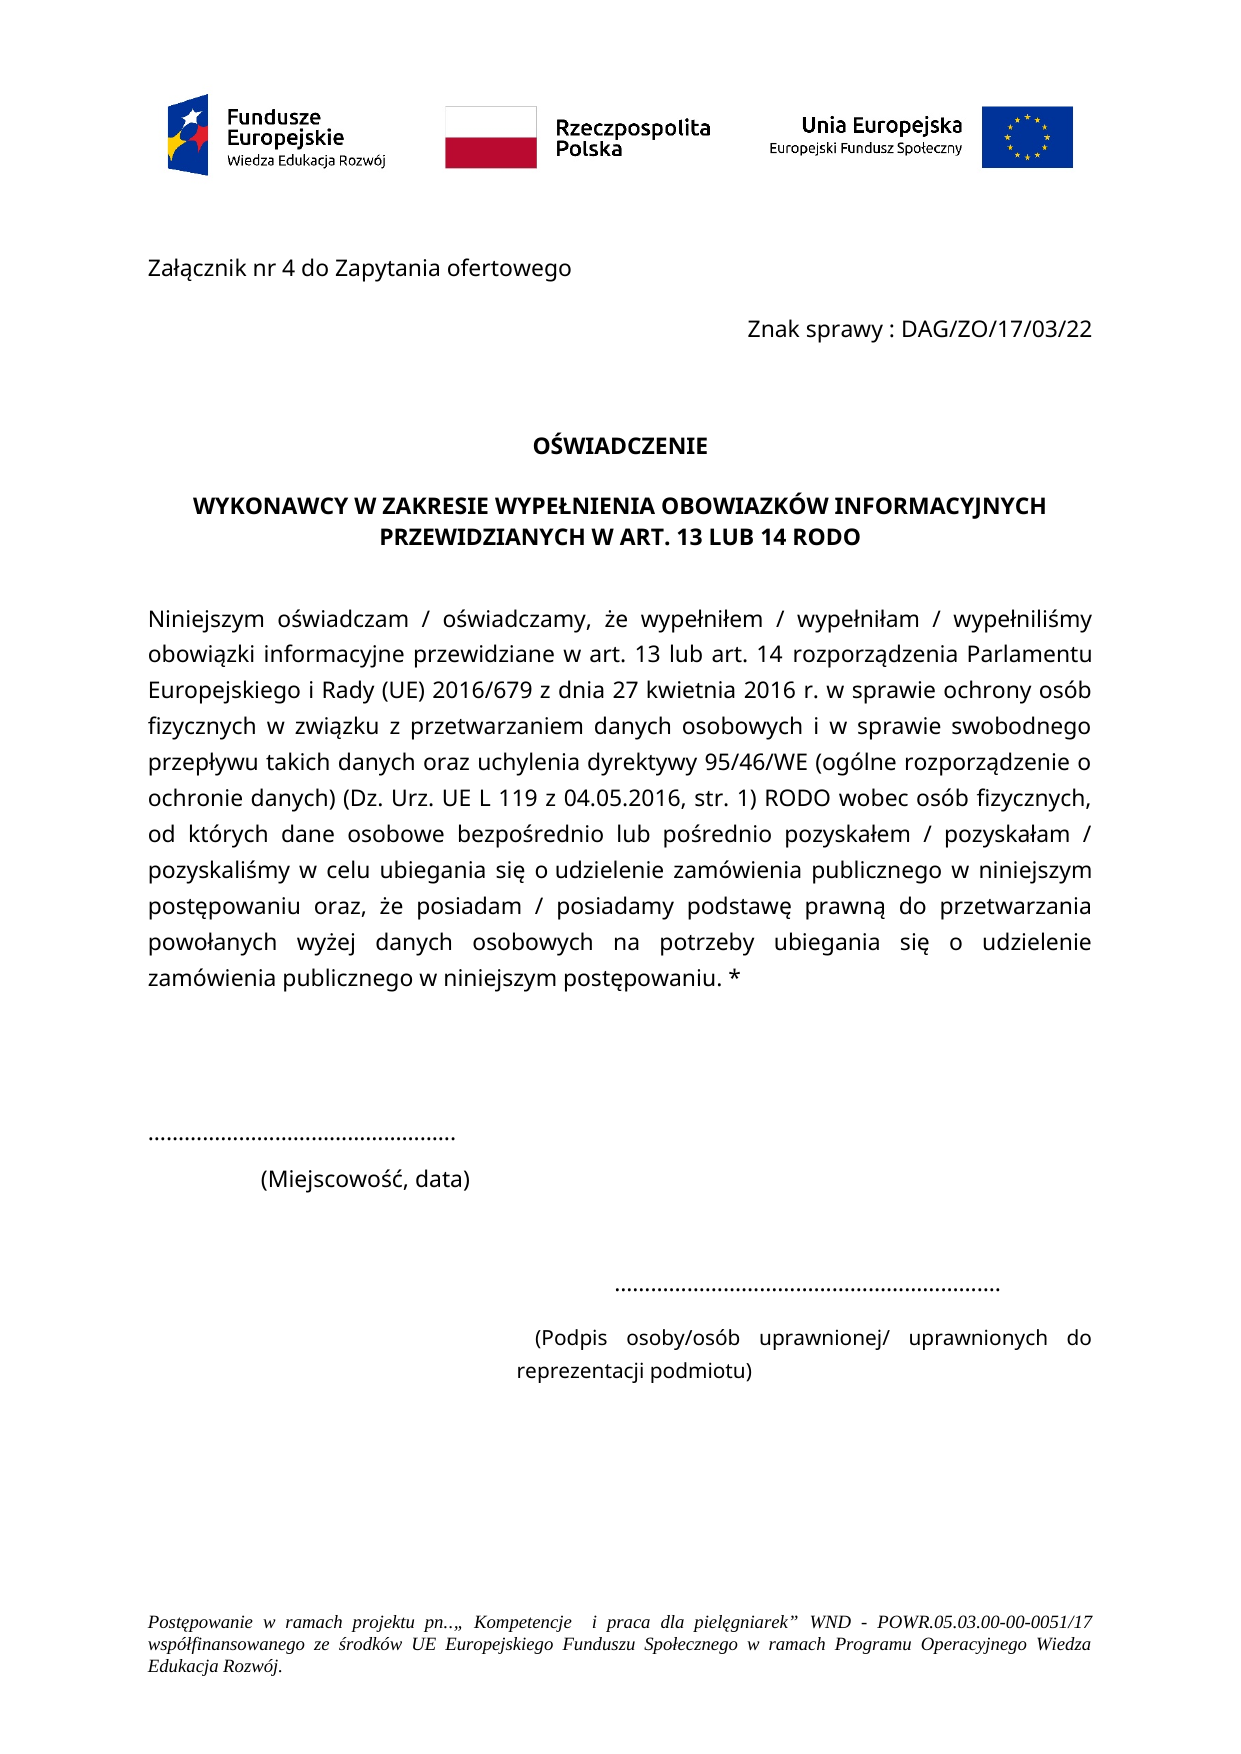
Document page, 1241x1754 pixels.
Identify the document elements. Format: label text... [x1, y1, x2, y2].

text Niniejszym oświadczam / oświadczamy, że wypełniłem / wypełniłam / wypełniliśmy obowiązki informacyjne przewidziane w art. 13 lub art. 14 rozporządzenia Parlamentu Europejskiego i Rady (UE) 2016/679 z dnia 27 kwietnia 2016 r. w sprawie ochrony osób fizycznych w związku z przetwarzaniem danych osobowych i w sprawie swobodnego przepływu takich danych oraz uchylenia dyrektywy 95/46/WE (ogólne rozporządzenie o ochronie danych) (Dz. Urz. UE L 119 z 04.05.2016, str. 1) RODO wobec osób fizycznych, od których dane osobowe bezpośrednio lub pośrednio pozyskałem / pozyskałam / pozyskaliśmy w celu ubiegania się o udzielenie zamówienia publicznego w niniejszym postępowaniu oraz, że posiadam / posiadamy podstawę prawną do przetwarzania powołanych wyżej danych osobowych na potrzeby ubiegania się o udzielenie zamówienia publicznego w niniejszym postępowaniu. * [148, 602, 1093, 993]
text Znak sprawy : DAG/ZO/17/03/22 [148, 313, 1093, 344]
text OŚWIADCZENIE [148, 430, 1093, 462]
text PRZEWIDZIANYCH W ART. 13 LUB 14 RODO [148, 521, 1093, 552]
text ………………………………………………………. [148, 1267, 1093, 1298]
text (Miejscowość, data) [148, 1163, 1093, 1194]
text (Podpis osoby/osób uprawnionej/ uprawnionych do reprezentacji podmiotu) [516, 1323, 1093, 1384]
text …………………………………………... [148, 1116, 1093, 1147]
text WYKONAWCY W ZAKRESIE WYPEŁNIENIA OBOWIAZKÓW INFORMACYJNYCH [148, 490, 1093, 521]
picture [147, 73, 1093, 196]
text Załącznik nr 4 do Zapytania ofertowego [148, 252, 1093, 283]
